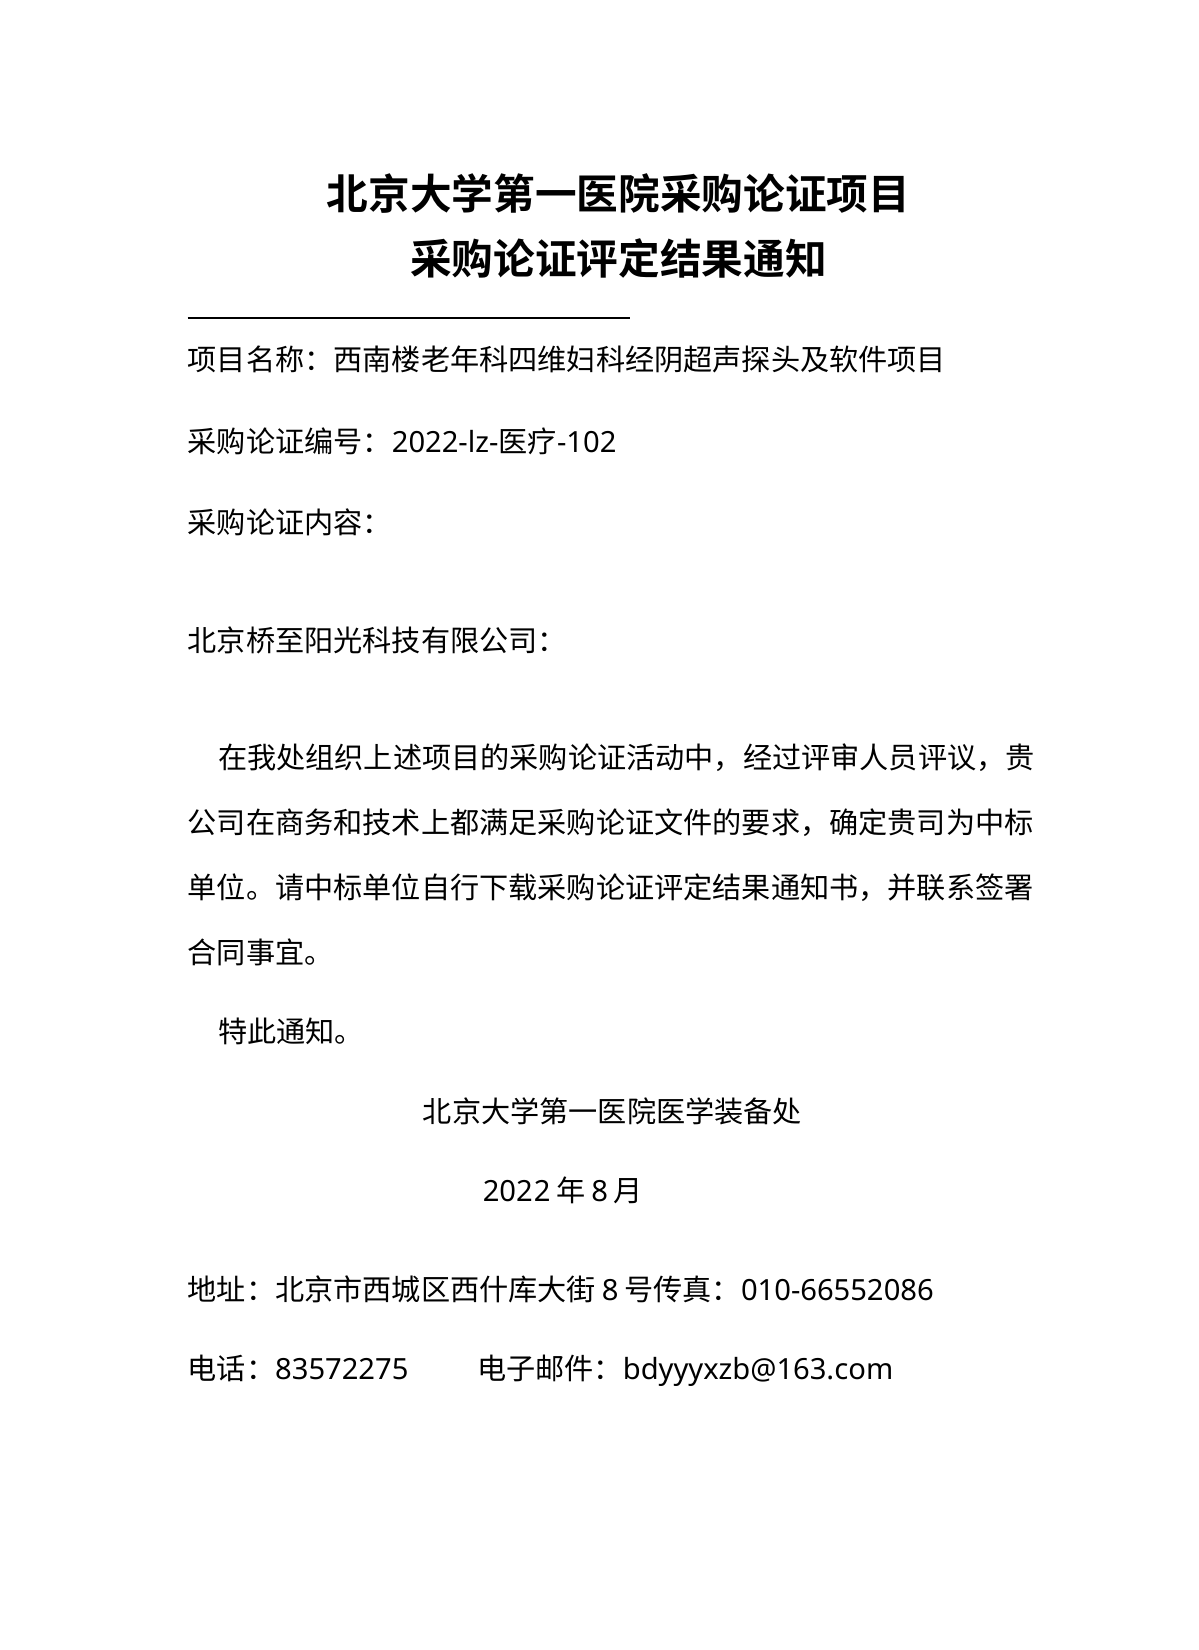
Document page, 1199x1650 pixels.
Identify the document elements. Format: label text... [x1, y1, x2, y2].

text 北京大学第一医院医学装备处 [187, 1077, 1049, 1142]
text 采购论证编号：2022-lz-医疗-102 [187, 407, 1049, 472]
text 地址：北京市西城区西什库大街8号传真：010-66552086 [187, 1255, 1049, 1320]
text 采购论证评定结果通知 [187, 224, 1049, 289]
text 2022年8月 [187, 1157, 1049, 1222]
text 项目名称：西南楼老年科四维妇科经阴超声探头及软件项目 [187, 325, 1049, 390]
text 电话：83572275 电子邮件：bdyyyxzb@163.com [187, 1334, 1049, 1399]
text 特此通知。 [187, 997, 1049, 1062]
text 北京桥至阳光科技有限公司： [187, 606, 1049, 671]
text 在我处组织上述项目的采购论证活动中，经过评审人员评议，贵公司在商务和技术上都满足采购论证文件的要求，确定贵司为中标单位。请中标单位自行下载采购论证评定结果通知书，并联系签署合同事宜。 [187, 723, 1049, 983]
text 采购论证内容： [187, 489, 1049, 554]
text 北京大学第一医院采购论证项目 [187, 159, 1049, 224]
